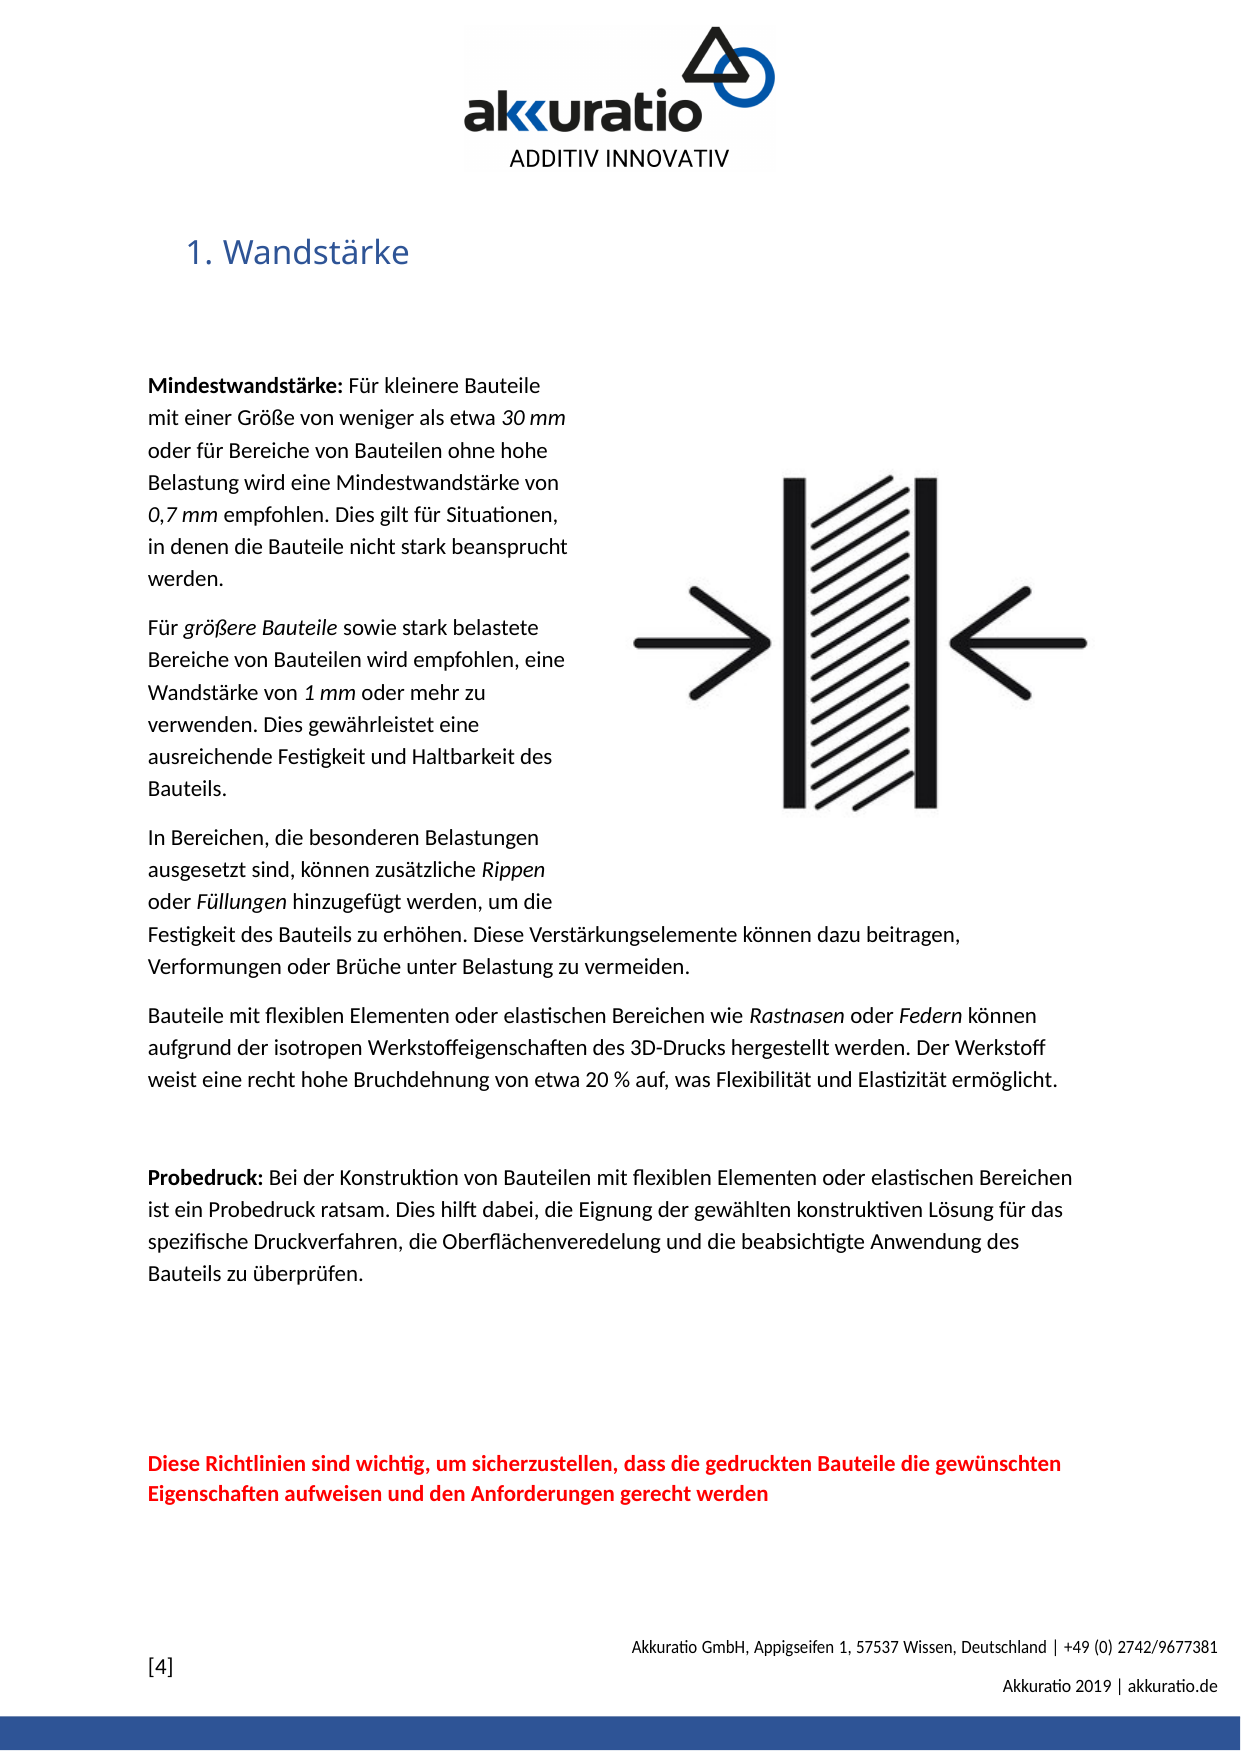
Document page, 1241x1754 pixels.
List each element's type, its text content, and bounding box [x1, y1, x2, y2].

text Mindestwandstärke: Für kleinere Bauteile mit einer Größe von weniger als etwa 30 mm oder für Bereiche von Bauteilen ohne hohe Belastung wird eine Mindestwandstärke von 0,7 mm empfohlen. Dies gilt für Situationen, in denen die Bauteile nicht stark beansprucht werden. [148, 371, 1093, 592]
text In Bereichen, die besonderen Belastungen ausgesetzt sind, können zusätzliche Rippen oder Füllungen hinzugefügt werden, um die Festigkeit des Bauteils zu erhöhen. Diese Verstärkungselemente können dazu beitragen, Verformungen oder Brüche unter Belastung zu vermeiden. [148, 823, 1093, 980]
text Probedruck: Bei der Konstruktion von Bauteilen mit flexiblen Elementen oder elastischen Bereichen ist ein Probedruck ratsam. Dies hilft dabei, die Eignung der gewählten konstruktiven Lösung für das spezifische Druckverfahren, die Oberflächenveredelung und die beabsichtigte Anwendung des Bauteils zu überprüfen. [148, 1163, 1093, 1287]
picture [463, 25, 777, 172]
picture [590, 373, 1131, 914]
text Für größere Bauteile sowie stark belastete Bereiche von Bauteilen wird empfohlen, eine Wandstärke von 1 mm oder mehr zu verwenden. Dies gewährleistet eine ausreichende Festigkeit und Haltbarkeit des Bauteils. [148, 613, 590, 802]
subtitle Wandstärke [185, 229, 1093, 274]
text Bauteile mit flexiblen Elementen oder elastischen Bereichen wie Rastnasen oder Federn können aufgrund der isotropen Werkstoffeigenschaften des 3D-Drucks hergestellt werden. Der Werkstoff weist eine recht hohe Bruchdehnung von etwa 20 % auf, was Flexibilität und Elastizität ermöglicht. [148, 1001, 1093, 1093]
text Diese Richtlinien sind wichtig, um sicherzustellen, dass die gedruckten Bauteile die gewünschten Eigenschaften aufweisen und den Anforderungen gerecht werden [148, 1449, 1093, 1507]
